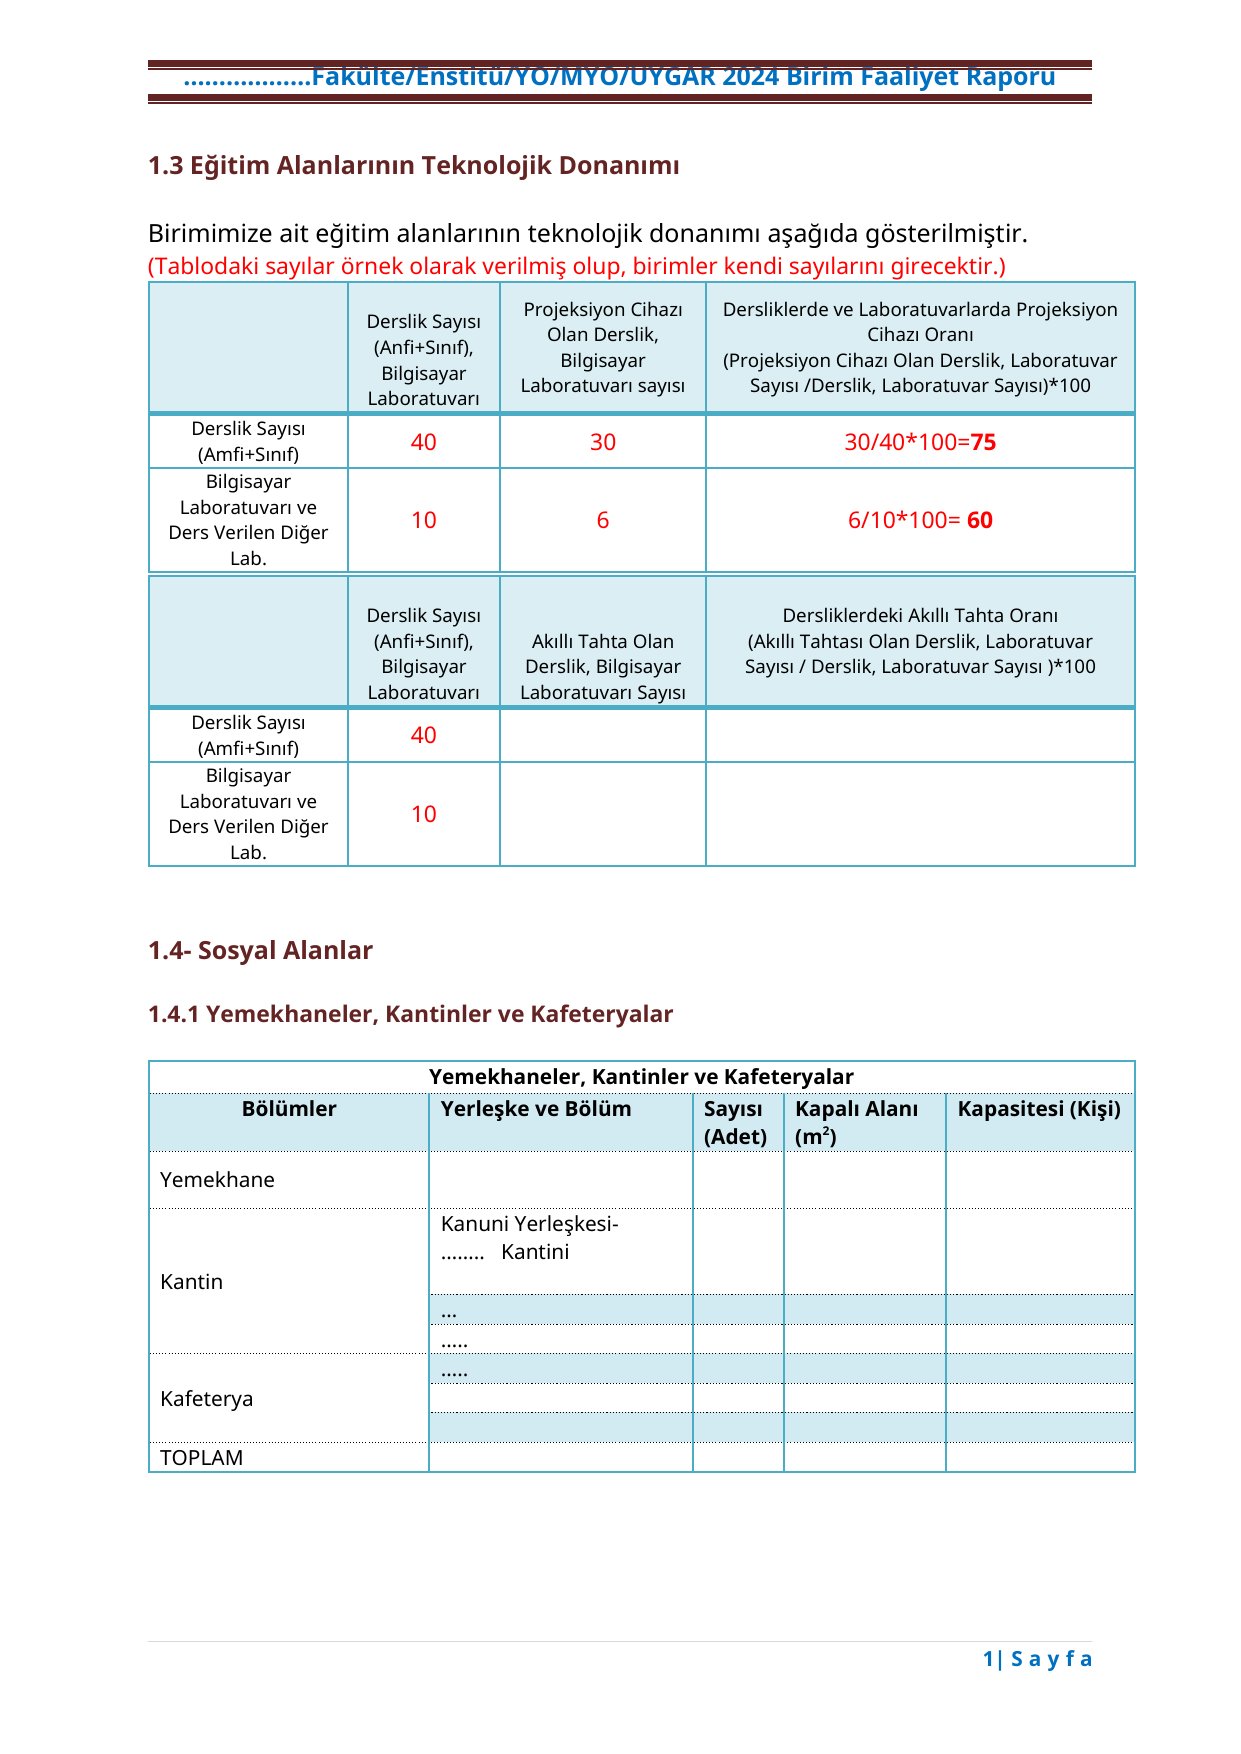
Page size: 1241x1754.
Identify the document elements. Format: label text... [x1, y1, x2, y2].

table_cell 6/10*100= 60 [707, 469, 1134, 571]
table_header Derslik Sayısı (Anfi+Sınıf), Bilgisayar Laboratuvarı [349, 577, 499, 705]
table_header Akıllı Tahta Olan Derslik, Bilgisayar Laboratuvarı Sayısı [501, 577, 705, 705]
table_header [150, 577, 347, 705]
table_cell [501, 763, 705, 865]
table_cell … [430, 1294, 692, 1324]
table_cell [430, 1383, 692, 1412]
text 1.4- Sosyal Alanlar [148, 932, 1092, 966]
table_cell [947, 1383, 1134, 1412]
table_cell [694, 1208, 783, 1294]
table_cell Kapalı Alanı (m2) [785, 1093, 945, 1151]
table_cell Kapasitesi (Kişi) [947, 1093, 1134, 1151]
table_cell [947, 1442, 1134, 1471]
table_header Dersliklerde ve Laboratuvarlarda Projeksiyon Cihazı Oranı (Projeksiyon Cihazı Olan Derslik, Laboratuvar Sayısı /Derslik, Laboratuvar Sayısı)*100 [707, 283, 1134, 411]
table_cell [694, 1383, 783, 1412]
table_cell [947, 1353, 1134, 1383]
table_cell [694, 1442, 783, 1471]
table_cell [947, 1324, 1134, 1353]
table_cell [707, 710, 1134, 761]
table_cell 30/40*100=75 [707, 416, 1134, 467]
table_cell [947, 1151, 1134, 1208]
text Birimimize ait eğitim alanlarının teknolojik donanımı aşağıda gösterilmiştir. [148, 216, 1092, 250]
table_cell 10 [349, 763, 499, 865]
table_cell 30 [501, 416, 705, 467]
table_cell ….. [430, 1353, 692, 1383]
table_cell [694, 1412, 783, 1442]
table_cell [707, 763, 1134, 865]
table_cell [430, 1151, 692, 1208]
table_cell Kafeterya [150, 1353, 428, 1442]
table_cell [947, 1412, 1134, 1442]
table_cell [430, 1442, 692, 1471]
table_cell [947, 1208, 1134, 1294]
table_cell 40 [349, 710, 499, 761]
table_cell Bilgisayar Laboratuvarı ve Ders Verilen Diğer Lab. [150, 469, 347, 571]
table_cell [694, 1353, 783, 1383]
table_cell [785, 1412, 945, 1442]
text 1.4.1 Yemekhaneler, Kantinler ve Kafeteryalar [148, 998, 1092, 1029]
table_cell Kantin [150, 1208, 428, 1353]
table_cell [785, 1353, 945, 1383]
table_cell [785, 1383, 945, 1412]
table_cell 40 [349, 416, 499, 467]
table_header Projeksiyon Cihazı Olan Derslik, Bilgisayar Laboratuvarı sayısı [501, 283, 705, 411]
table_cell [501, 710, 705, 761]
text (Tablodaki sayılar örnek olarak verilmiş olup, birimler kendi sayılarını girecektir.) [148, 250, 1092, 281]
table_cell Bölümler [150, 1093, 428, 1151]
table_cell Derslik Sayısı (Amfi+Sınıf) [150, 416, 347, 467]
table_cell Yerleşke ve Bölüm [430, 1093, 692, 1151]
table_header Dersliklerdeki Akıllı Tahta Oranı (Akıllı Tahtası Olan Derslik, Laboratuvar Sayısı / Derslik, Laboratuvar Sayısı )*100 [707, 577, 1134, 705]
table_cell 6 [501, 469, 705, 571]
table_cell [694, 1324, 783, 1353]
table_header [150, 283, 347, 411]
table_cell [694, 1151, 783, 1208]
table_cell Kanuni Yerleşkesi- …….. Kantini [430, 1208, 692, 1294]
table_cell [785, 1324, 945, 1353]
table_cell [694, 1294, 783, 1324]
text 1.3 Eğitim Alanlarının Teknolojik Donanımı [148, 148, 1092, 182]
table_cell 10 [349, 469, 499, 571]
table_header Derslik Sayısı (Anfi+Sınıf), Bilgisayar Laboratuvarı [349, 283, 499, 411]
table_cell [430, 1412, 692, 1442]
table_cell [785, 1208, 945, 1294]
table_cell Derslik Sayısı (Amfi+Sınıf) [150, 710, 347, 761]
table_cell [947, 1294, 1134, 1324]
table_header Yemekhaneler, Kantinler ve Kafeteryalar [150, 1062, 1134, 1093]
table_cell TOPLAM [150, 1442, 428, 1471]
table_cell [785, 1442, 945, 1471]
table_cell [785, 1151, 945, 1208]
table_cell Bilgisayar Laboratuvarı ve Ders Verilen Diğer Lab. [150, 763, 347, 865]
table_cell Yemekhane [150, 1151, 428, 1208]
table_cell [785, 1294, 945, 1324]
table_cell Sayısı (Adet) [694, 1093, 783, 1151]
table_cell ….. [430, 1324, 692, 1353]
